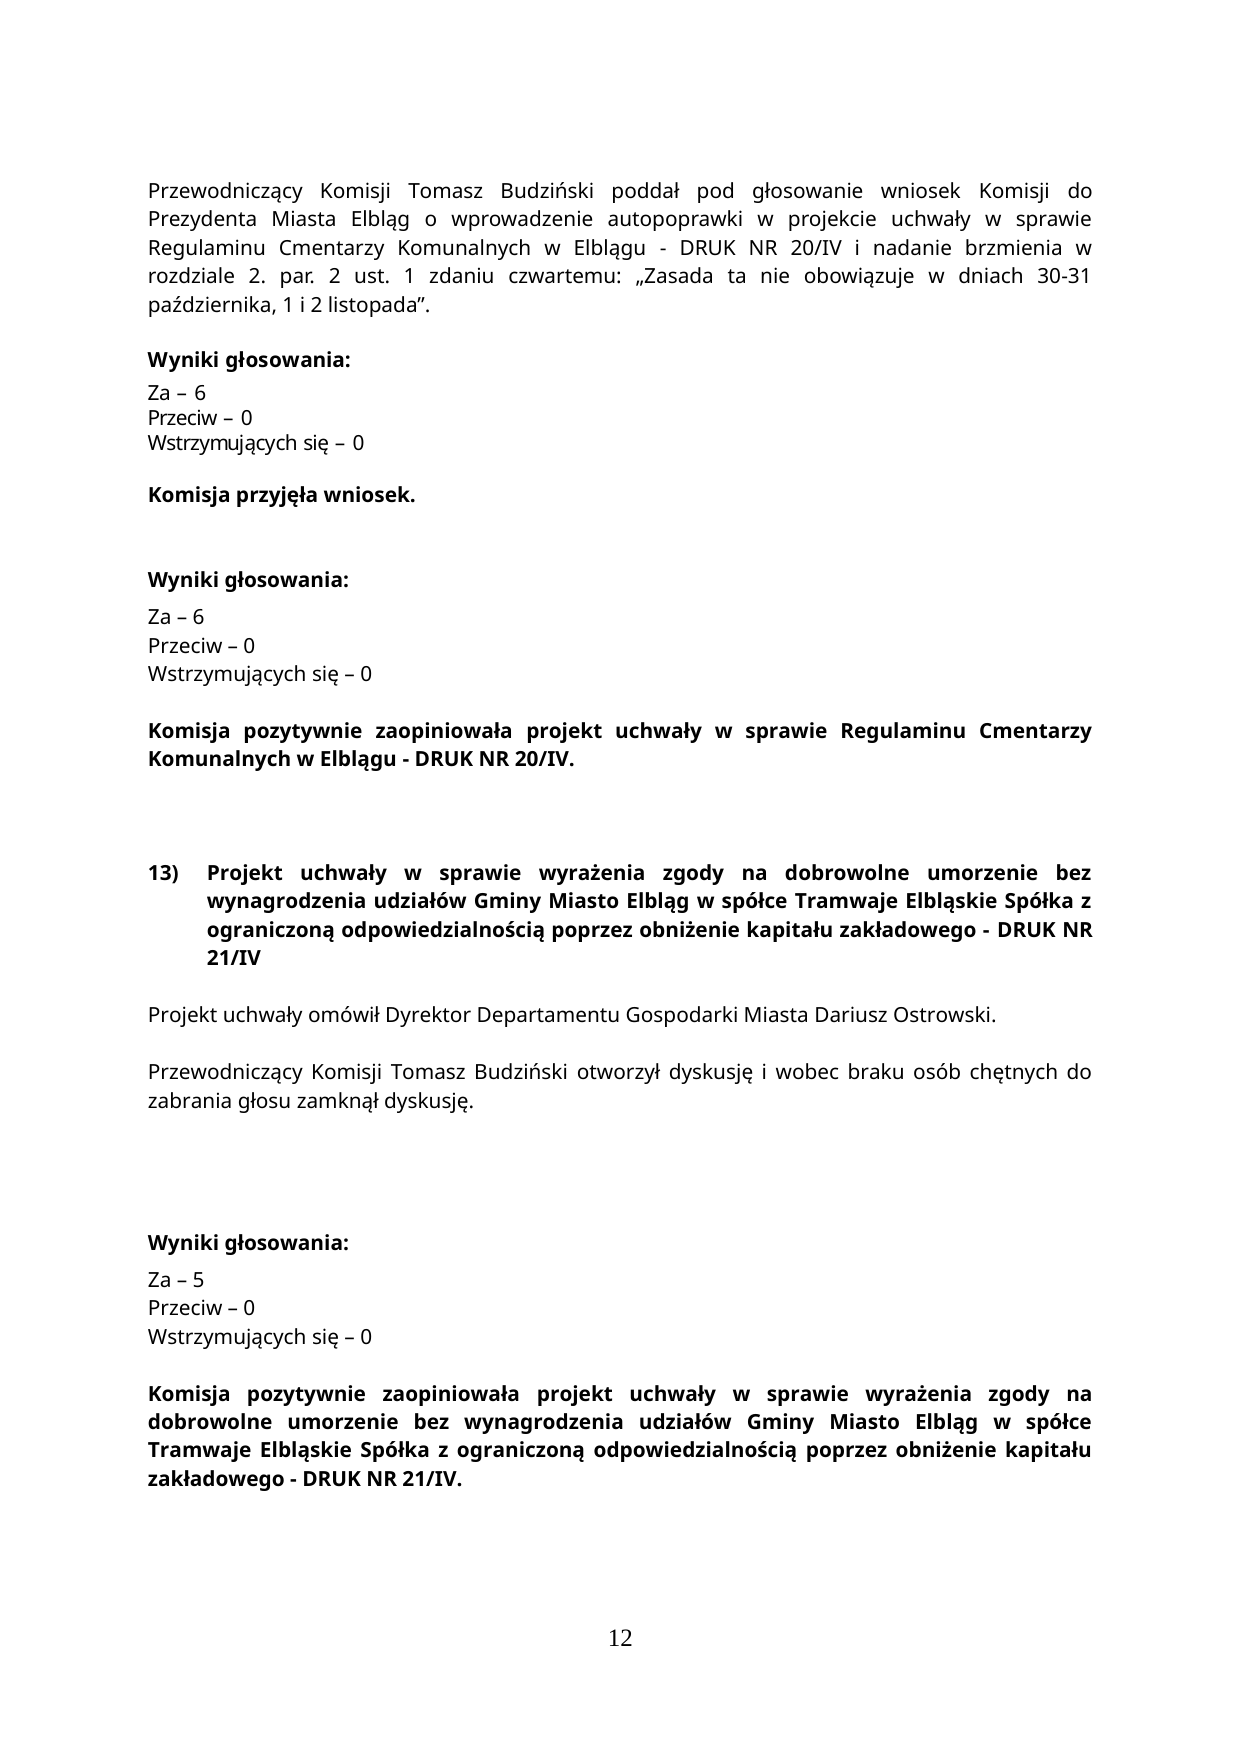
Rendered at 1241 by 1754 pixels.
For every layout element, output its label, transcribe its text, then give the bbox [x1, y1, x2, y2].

text Projekt uchwały omówił Dyrektor Departamentu Gospodarki Miasta Dariusz Ostrowski. [148, 1000, 1093, 1029]
text Przewodniczący Komisji Tomasz Budziński otworzył dyskusję i wobec braku osób chętnych do zabrania głosu zamknął dyskusję. [148, 1057, 1093, 1114]
text Wstrzymujących się – 0 [148, 1322, 1093, 1350]
text Komisja przyjęła wniosek. [148, 347, 1093, 508]
text Wyniki głosowania: [148, 1228, 1093, 1256]
text Komisja pozytywnie zaopiniowała projekt uchwały w sprawie wyrażenia zgody na dobrowolne umorzenie bez wynagrodzenia udziałów Gminy Miasto Elbląg w spółce Tramwaje Elbląskie Spółka z ograniczoną odpowiedzialnością poprzez obniżenie kapitału zakładowego - DRUK NR 21/IV. [148, 1379, 1093, 1492]
text Przeciw – 0 [148, 631, 1093, 659]
text Za – 5 [148, 1265, 1093, 1293]
text Komisja pozytywnie zaopiniowała projekt uchwały w sprawie Regulaminu Cmentarzy Komunalnych w Elblągu - DRUK NR 20/IV. [148, 716, 1093, 773]
text Wyniki głosowania: [148, 565, 1093, 594]
text Przewodniczący Komisji Tomasz Budziński poddał pod głosowanie wniosek Komisji do Prezydenta Miasta Elbląg o wprowadzenie autopoprawki w projekcie uchwały w sprawie Regulaminu Cmentarzy Komunalnych w Elblągu - DRUK NR 20/IV i nadanie brzmienia w rozdziale 2. par. 2 ust. 1 zdaniu czwartemu: „Zasada ta nie obowiązuje w dniach 30-31 października, 1 i 2 listopada”. [148, 176, 1093, 318]
text Za – 6 [148, 602, 1093, 631]
text Przeciw – 0 [148, 1293, 1093, 1322]
text Wstrzymujących się – 0 [148, 659, 1093, 688]
list Projekt uchwały w sprawie wyrażenia zgody na dobrowolne umorzenie bez wynagrodzenia udziałów Gminy Miasto Elbląg w spółce Tramwaje Elbląskie Spółka z ograniczoną odpowiedzialnością poprzez obniżenie kapitału zakładowego - DRUK NR 21/IV [148, 858, 1093, 972]
